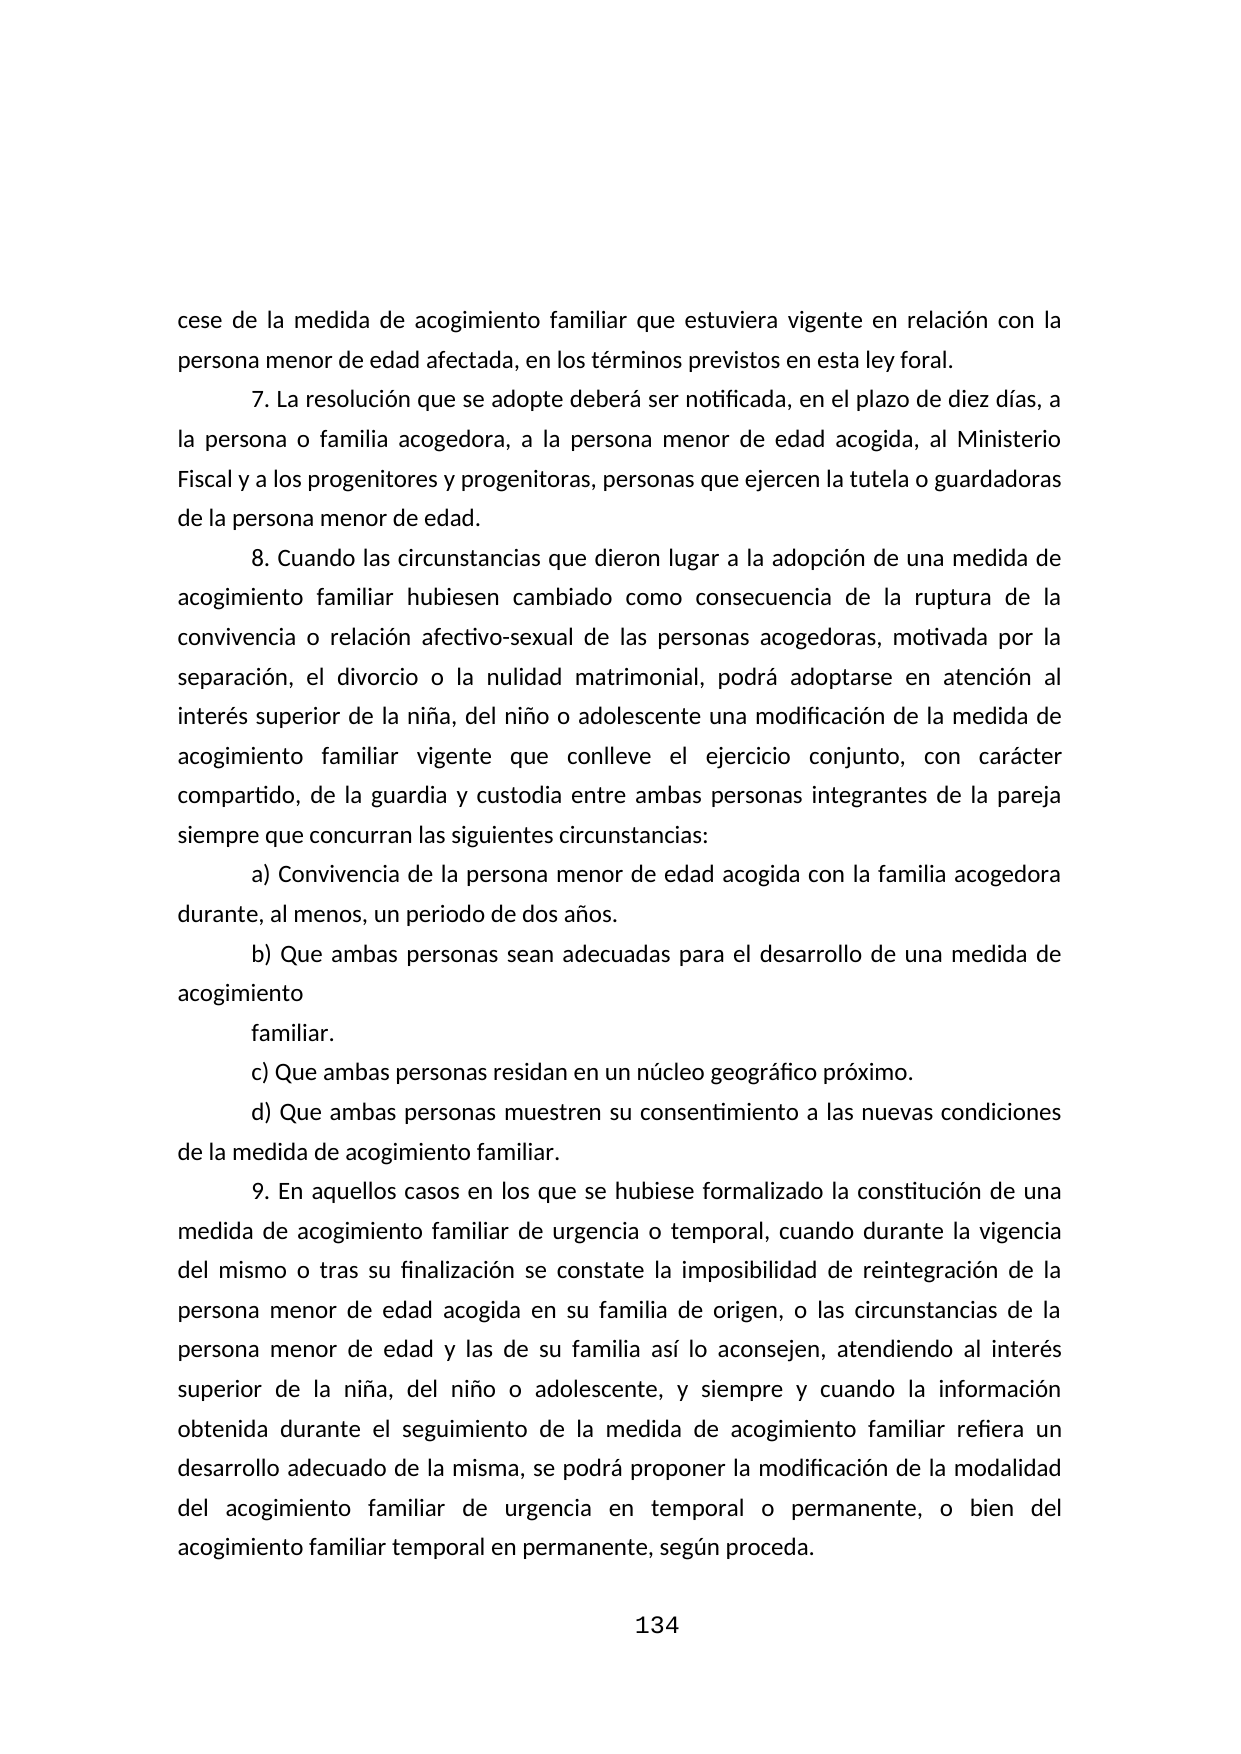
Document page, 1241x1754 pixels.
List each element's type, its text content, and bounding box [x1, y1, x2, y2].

text d) Que ambas personas muestren su consentimiento a las nuevas condiciones de la medida de acogimiento familiar. [177, 1087, 1063, 1166]
text 8. Cuando las circunstancias que dieron lugar a la adopción de una medida de acogimiento familiar hubiesen cambiado como consecuencia de la ruptura de la convivencia o relación afectivo-sexual de las personas acogedoras, motivada por la separación, el divorcio o la nulidad matrimonial, podrá adoptarse en atención al interés superior de la niña, del niño o adolescente una modificación de la medida de acogimiento familiar vigente que conlleve el ejercicio conjunto, con carácter compartido, de la guardia y custodia entre ambas personas integrantes de la pareja siempre que concurran las siguientes circunstancias: [177, 533, 1063, 849]
text familiar. [177, 1008, 1063, 1047]
text a) Convivencia de la persona menor de edad acogida con la familia acogedora durante, al menos, un periodo de dos años. [177, 849, 1063, 929]
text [177, 295, 1063, 374]
text c) Que ambas personas residan en un núcleo geográfico próximo. [177, 1047, 1063, 1087]
text b) Que ambas personas sean adecuadas para el desarrollo de una medida de acogimiento [177, 929, 1063, 1008]
text 7. La resolución que se adopte deberá ser notificada, en el plazo de diez días, a la persona o familia acogedora, a la persona menor de edad acogida, al Ministerio Fiscal y a los progenitores y progenitoras, personas que ejercen la tutela o guardadoras de la persona menor de edad. [177, 374, 1063, 533]
text 9. En aquellos casos en los que se hubiese formalizado la constitución de una medida de acogimiento familiar de urgencia o temporal, cuando durante la vigencia del mismo o tras su finalización se constate la imposibilidad de reintegración de la persona menor de edad acogida en su familia de origen, o las circunstancias de la persona menor de edad y las de su familia así lo aconsejen, atendiendo al interés superior de la niña, del niño o adolescente, y siempre y cuando la información obtenida durante el seguimiento de la medida de acogimiento familiar refiera un desarrollo adecuado de la misma, se podrá proponer la modificación de la modalidad del acogimiento familiar de urgencia en temporal o permanente, o bien del acogimiento familiar temporal en permanente, según proceda. [177, 1166, 1063, 1562]
